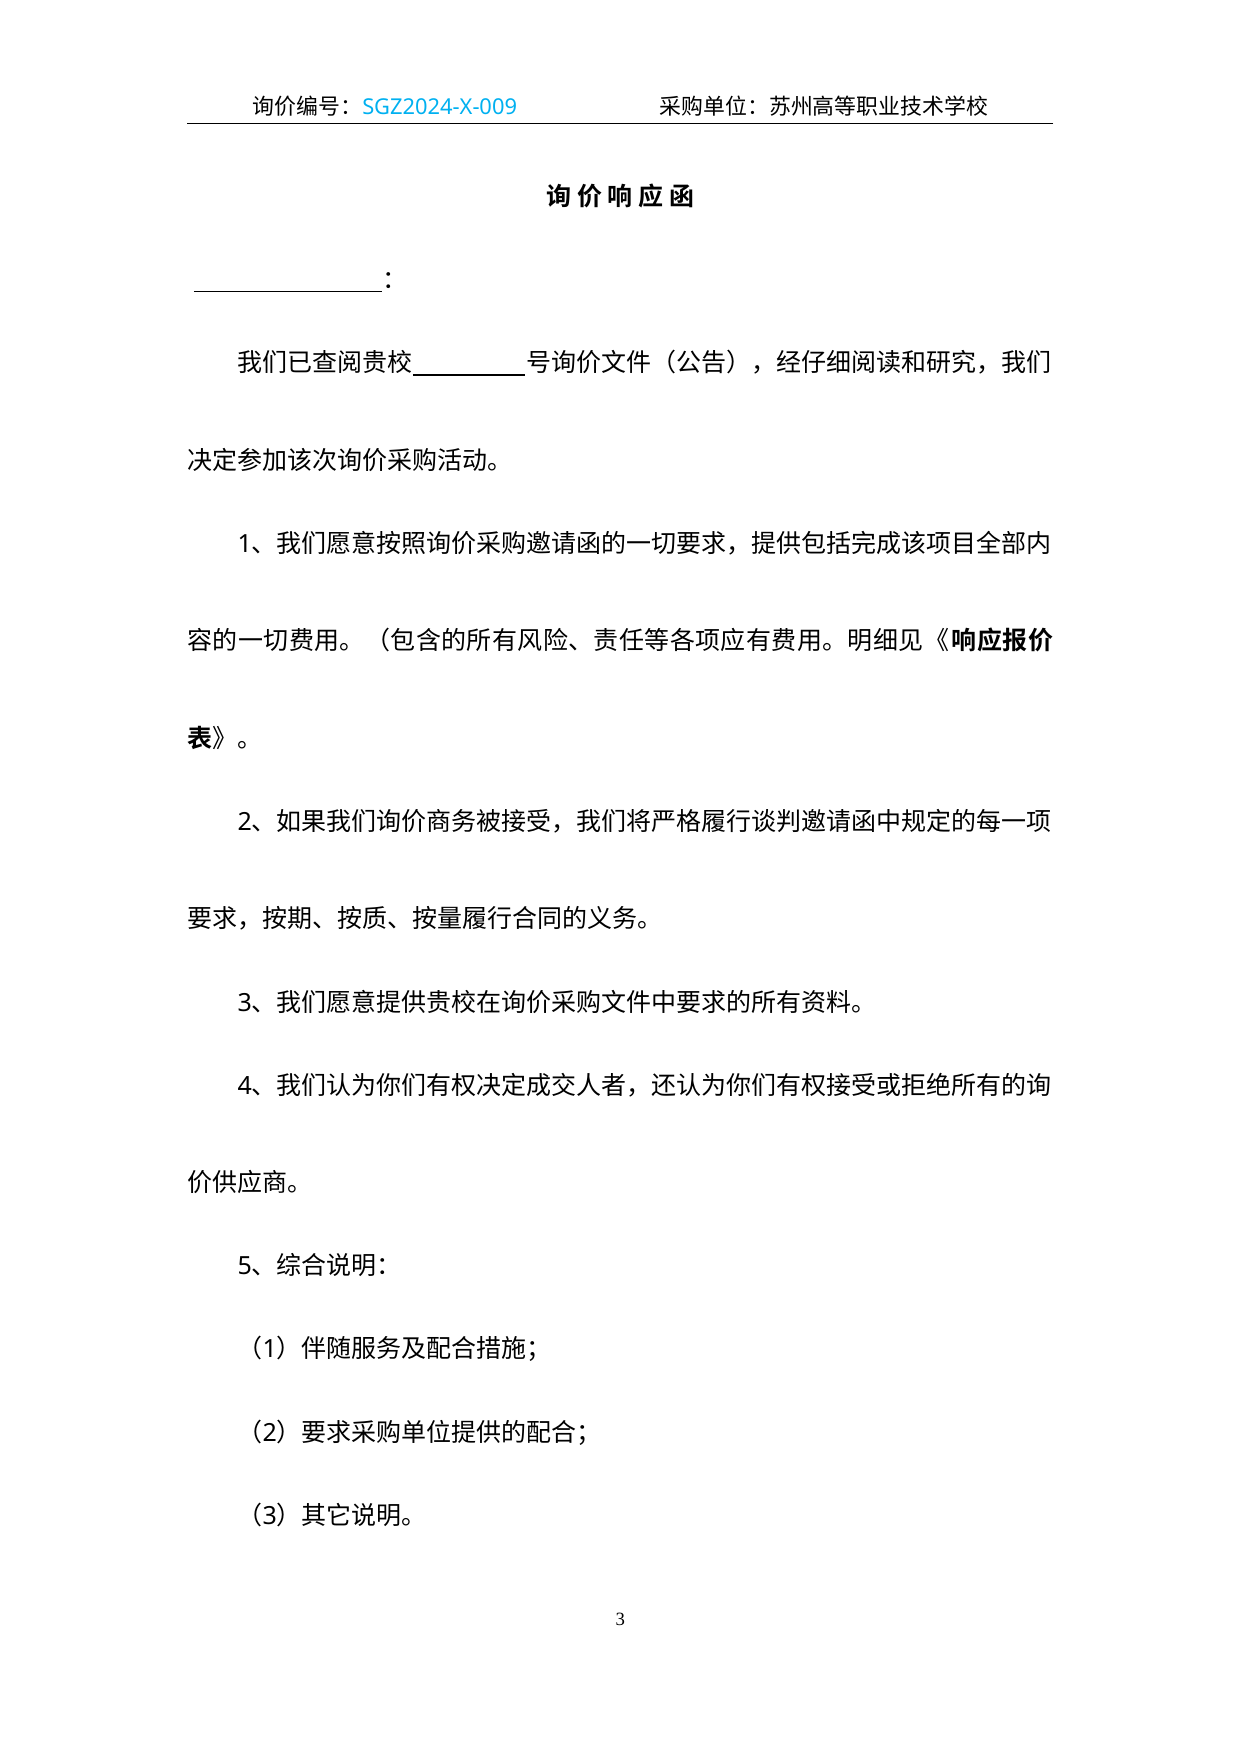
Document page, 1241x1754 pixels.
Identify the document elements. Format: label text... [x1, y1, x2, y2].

text 1、我们愿意按照询价采购邀请函的一切要求，提供包括完成该项目全部内容的一切费用。（包含的所有风险、责任等各项应有费用。明细见《响应报价表》。 [187, 509, 1053, 769]
text （3）其它说明。 [187, 1481, 1053, 1546]
text 我们已查阅贵校 号询价文件（公告），经仔细阅读和研究，我们决定参加该次询价采购活动。 [187, 328, 1053, 491]
text （2）要求采购单位提供的配合； [187, 1398, 1053, 1463]
text 3、我们愿意提供贵校在询价采购文件中要求的所有资料。 [187, 968, 1053, 1033]
text （1）伴随服务及配合措施； [187, 1314, 1053, 1379]
text 4、我们认为你们有权决定成交人者，还认为你们有权接受或拒绝所有的询价供应商。 [187, 1051, 1053, 1213]
text 2、如果我们询价商务被接受，我们将严格履行谈判邀请函中规定的每一项要求，按期、按质、按量履行合同的义务。 [187, 787, 1053, 949]
text ： [187, 245, 1053, 310]
text 询 价 响 应 函 [187, 162, 1053, 227]
text 5、综合说明： [187, 1231, 1053, 1296]
